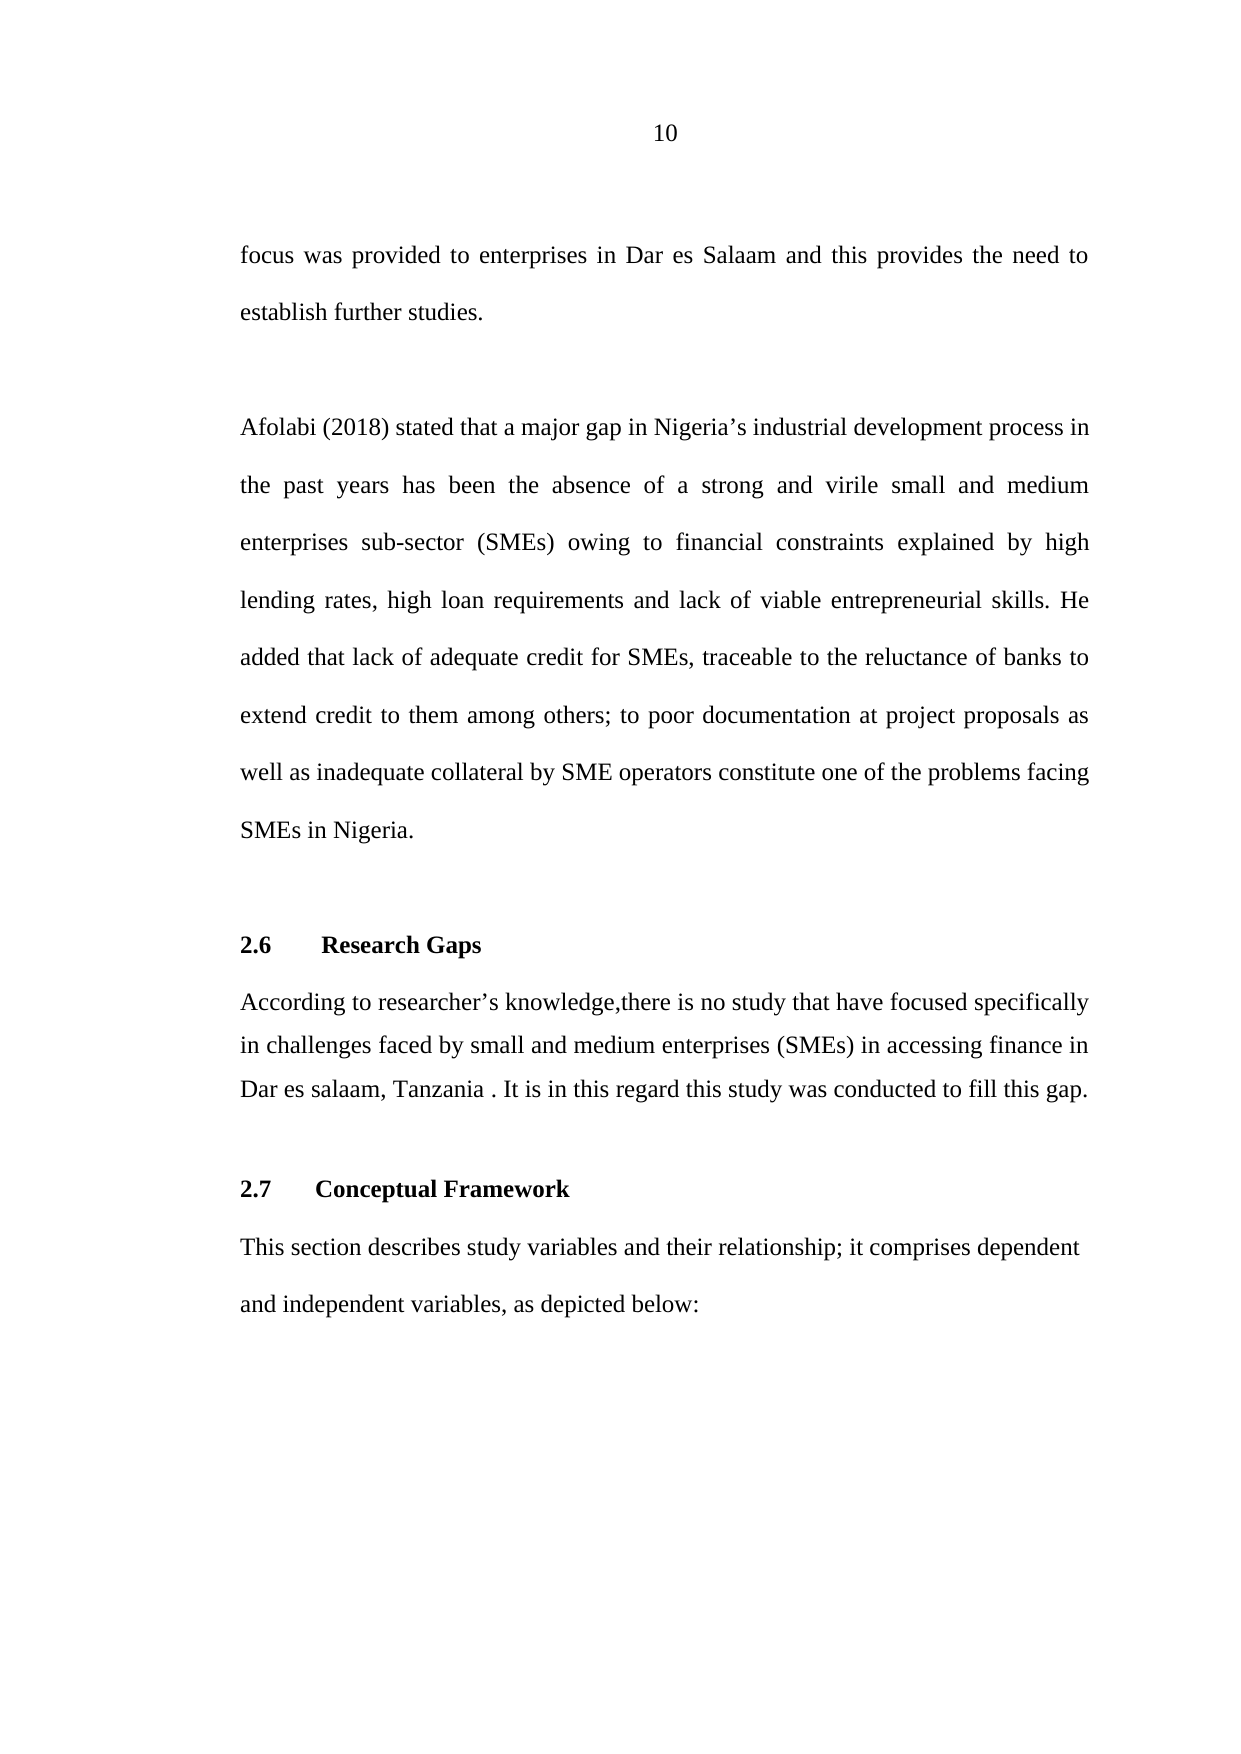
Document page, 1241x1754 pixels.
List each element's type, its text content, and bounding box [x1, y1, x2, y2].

text Afolabi (2018) stated that a major gap in Nigeria’s industrial development process in the past years has been the absence of a strong and virile small and medium enterprises sub-sector (SMEs) owing to financial constraints explained by high lending rates, high loan requirements and lack of viable entrepreneurial skills. He added that lack of adequate credit for SMEs, traceable to the reluctance of banks to extend credit to them among others; to poor documentation at project proposals as well as inadequate collateral by SME operators constitute one of the problems facing SMEs in Nigeria. [240, 412, 1090, 844]
subtitle 2.7 Conceptual Framework [240, 1174, 1090, 1203]
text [240, 240, 1090, 326]
text According to researcher’s knowledge,there is no study that have focused specifically in challenges faced by small and medium enterprises (SMEs) in accessing finance in Dar es salaam, Tanzania . It is in this regard this study was conducted to fill this gap. [240, 987, 1090, 1102]
subtitle 2.6 Research Gaps [240, 930, 1090, 959]
text This section describes study variables and their relationship; it comprises dependent [240, 1232, 1090, 1261]
text and independent variables, as depicted below: [240, 1289, 1090, 1318]
